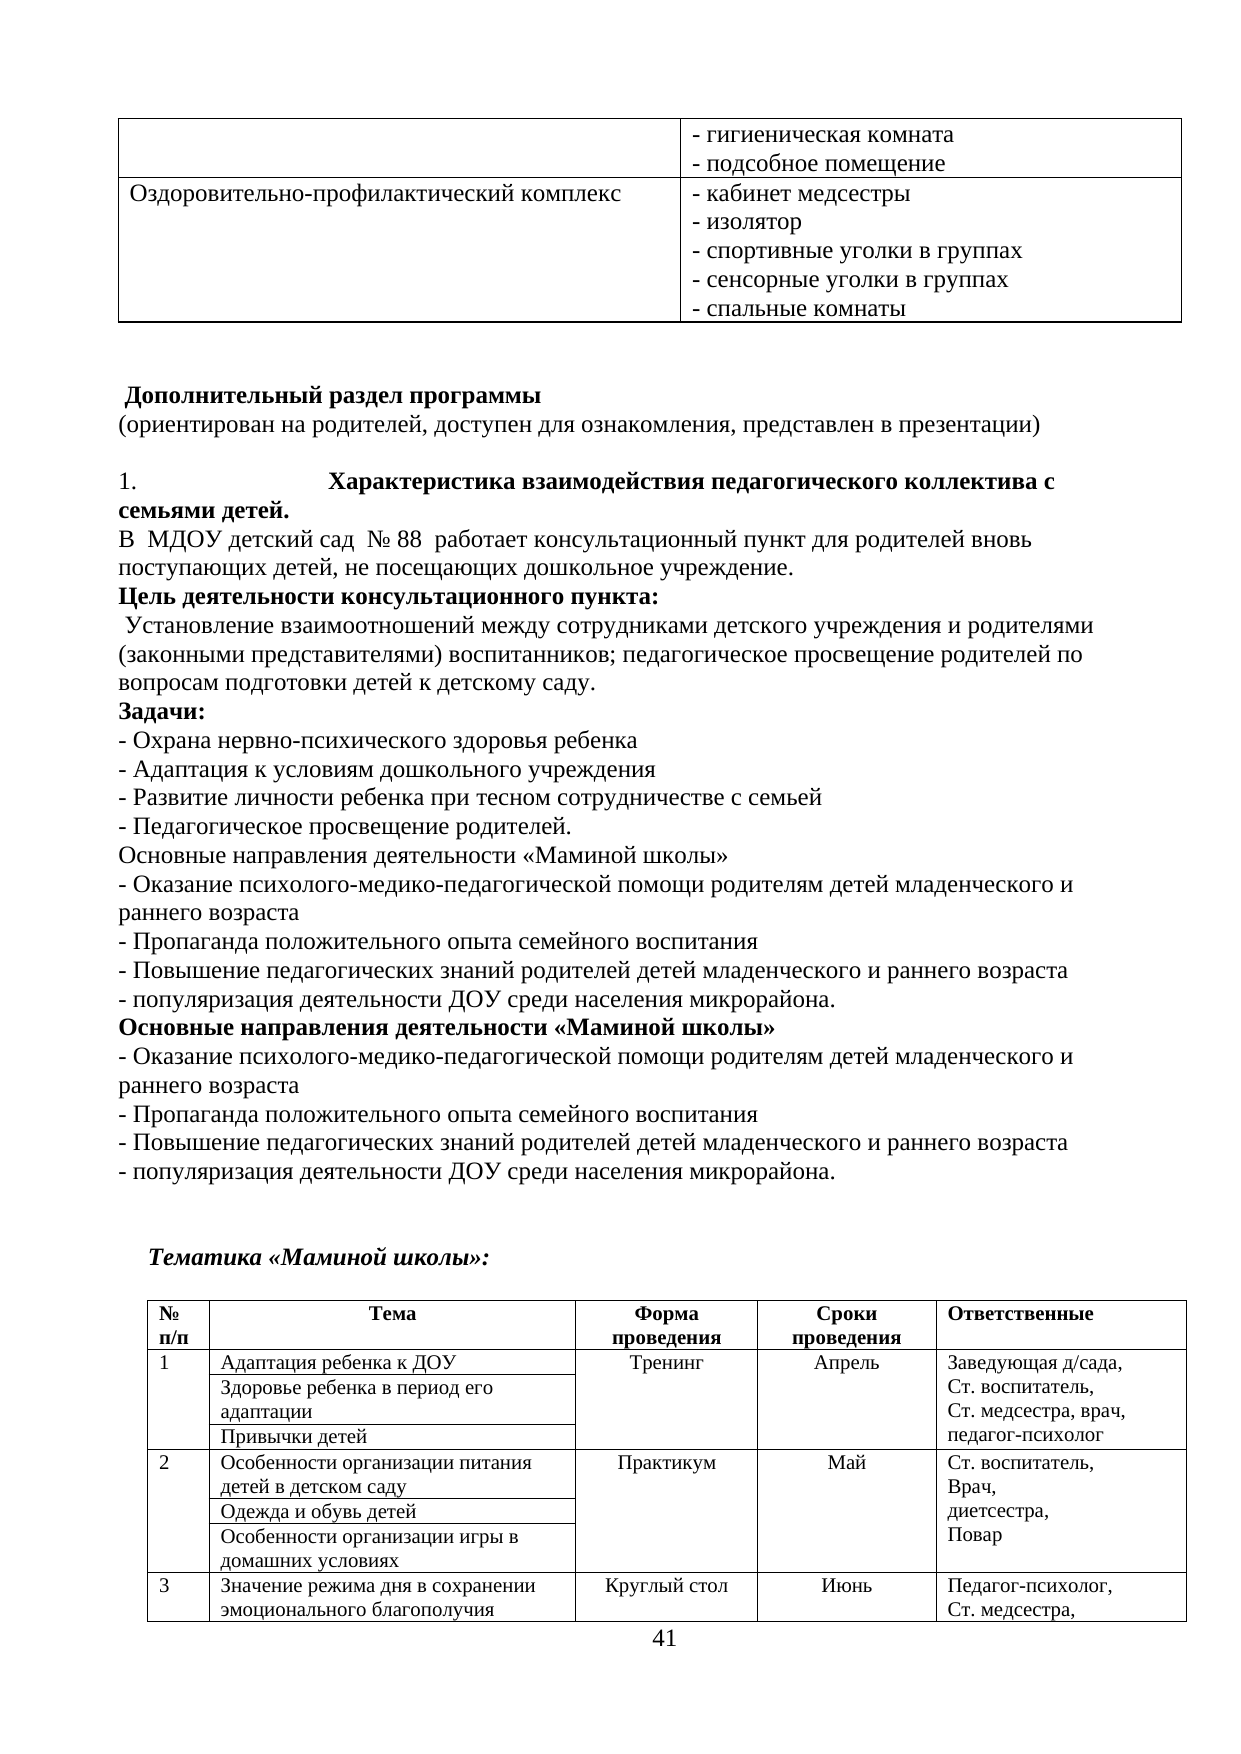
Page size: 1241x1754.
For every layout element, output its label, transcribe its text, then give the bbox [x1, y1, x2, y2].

table_header Ответственные [937, 1301, 1186, 1349]
text В МДОУ детский сад № 88 работает консультационный пункт для родителей вновь поступающих детей, не посещающих дошкольное учреждение. [118, 524, 1152, 581]
text Цель деятельности консультационного пункта: [118, 581, 1152, 610]
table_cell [681, 119, 1181, 177]
table_cell Особенности организации игры в домашних условиях [210, 1524, 575, 1572]
text - Развитие личности ребенка при тесном сотрудничестве с семьей [118, 782, 1152, 811]
table_cell Июнь [758, 1573, 936, 1621]
table_cell Заведующая д/сада, Ст. воспитатель, Ст. медсестра, врач, педагог-психолог [937, 1350, 1186, 1448]
table_cell Ст. воспитатель, Врач, диетсестра, Повар [937, 1450, 1186, 1572]
table_cell Одежда и обувь детей [210, 1499, 575, 1523]
text - популяризация деятельности ДОУ среди населения микрорайона. [118, 1156, 1152, 1185]
text Основные направления деятельности «Маминой школы» [118, 840, 1152, 869]
table_cell Особенности организации питания детей в детском саду [210, 1450, 575, 1498]
text - Оказание психолого-медико-педагогической помощи родителям детей младенческого и раннего возраста [118, 869, 1152, 926]
text Основные направления деятельности «Маминой школы» [118, 1012, 1152, 1041]
text Дополнительный раздел программы [118, 380, 1152, 409]
table_cell Апрель [758, 1350, 936, 1448]
text - Охрана нервно-психического здоровья ребенка [118, 725, 1152, 754]
table_cell Практикум [576, 1450, 757, 1572]
table_cell 1 [148, 1350, 209, 1448]
text Тематика «Маминой школы»: [148, 1242, 1152, 1271]
table_cell Привычки детей [210, 1425, 575, 1448]
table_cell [210, 1573, 575, 1621]
table_header Тема [210, 1301, 575, 1349]
table_cell Адаптация ребенка к ДОУ [210, 1350, 575, 1374]
table_cell Здоровье ребенка в период его адаптации [210, 1375, 575, 1423]
text - Пропаганда положительного опыта семейного воспитания [118, 926, 1152, 955]
table_cell Май [758, 1450, 936, 1572]
text - Оказание психолого-медико-педагогической помощи родителям детей младенческого и раннего возраста [118, 1041, 1152, 1099]
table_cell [937, 1573, 1186, 1621]
table_cell 3 [148, 1573, 209, 1621]
table_header № п/п [148, 1301, 209, 1349]
text - Пропаганда положительного опыта семейного воспитания [118, 1099, 1152, 1127]
table_cell Круглый стол [576, 1573, 757, 1621]
list Характеристика взаимодействия педагогического коллектива с семьями детей. [118, 466, 1152, 524]
text - Педагогическое просвещение родителей. [118, 811, 1152, 840]
text (ориентирован на родителей, доступен для ознакомления, представлен в презентации) [118, 409, 1152, 437]
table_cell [119, 119, 680, 177]
table_cell Тренинг [576, 1350, 757, 1448]
text - Адаптация к условиям дошкольного учреждения [118, 754, 1152, 782]
text - Повышение педагогических знаний родителей детей младенческого и раннего возраста [118, 1127, 1152, 1156]
table_cell Оздоровительно-профилактический комплекс [119, 178, 680, 321]
table_header Сроки проведения [758, 1301, 936, 1349]
text Установление взаимоотношений между сотрудниками детского учреждения и родителями (законными представителями) воспитанников; педагогическое просвещение родителей по вопросам подготовки детей к детскому саду. [118, 610, 1152, 696]
table_header Форма проведения [576, 1301, 757, 1349]
text Задачи: [118, 696, 1152, 725]
table_cell - кабинет медсестры - изолятор - спортивные уголки в группах - сенсорные уголки в группах - спальные комнаты [681, 178, 1181, 321]
text - Повышение педагогических знаний родителей детей младенческого и раннего возраста [118, 955, 1152, 984]
text - популяризация деятельности ДОУ среди населения микрорайона. [118, 984, 1152, 1012]
table_cell 2 [148, 1450, 209, 1572]
